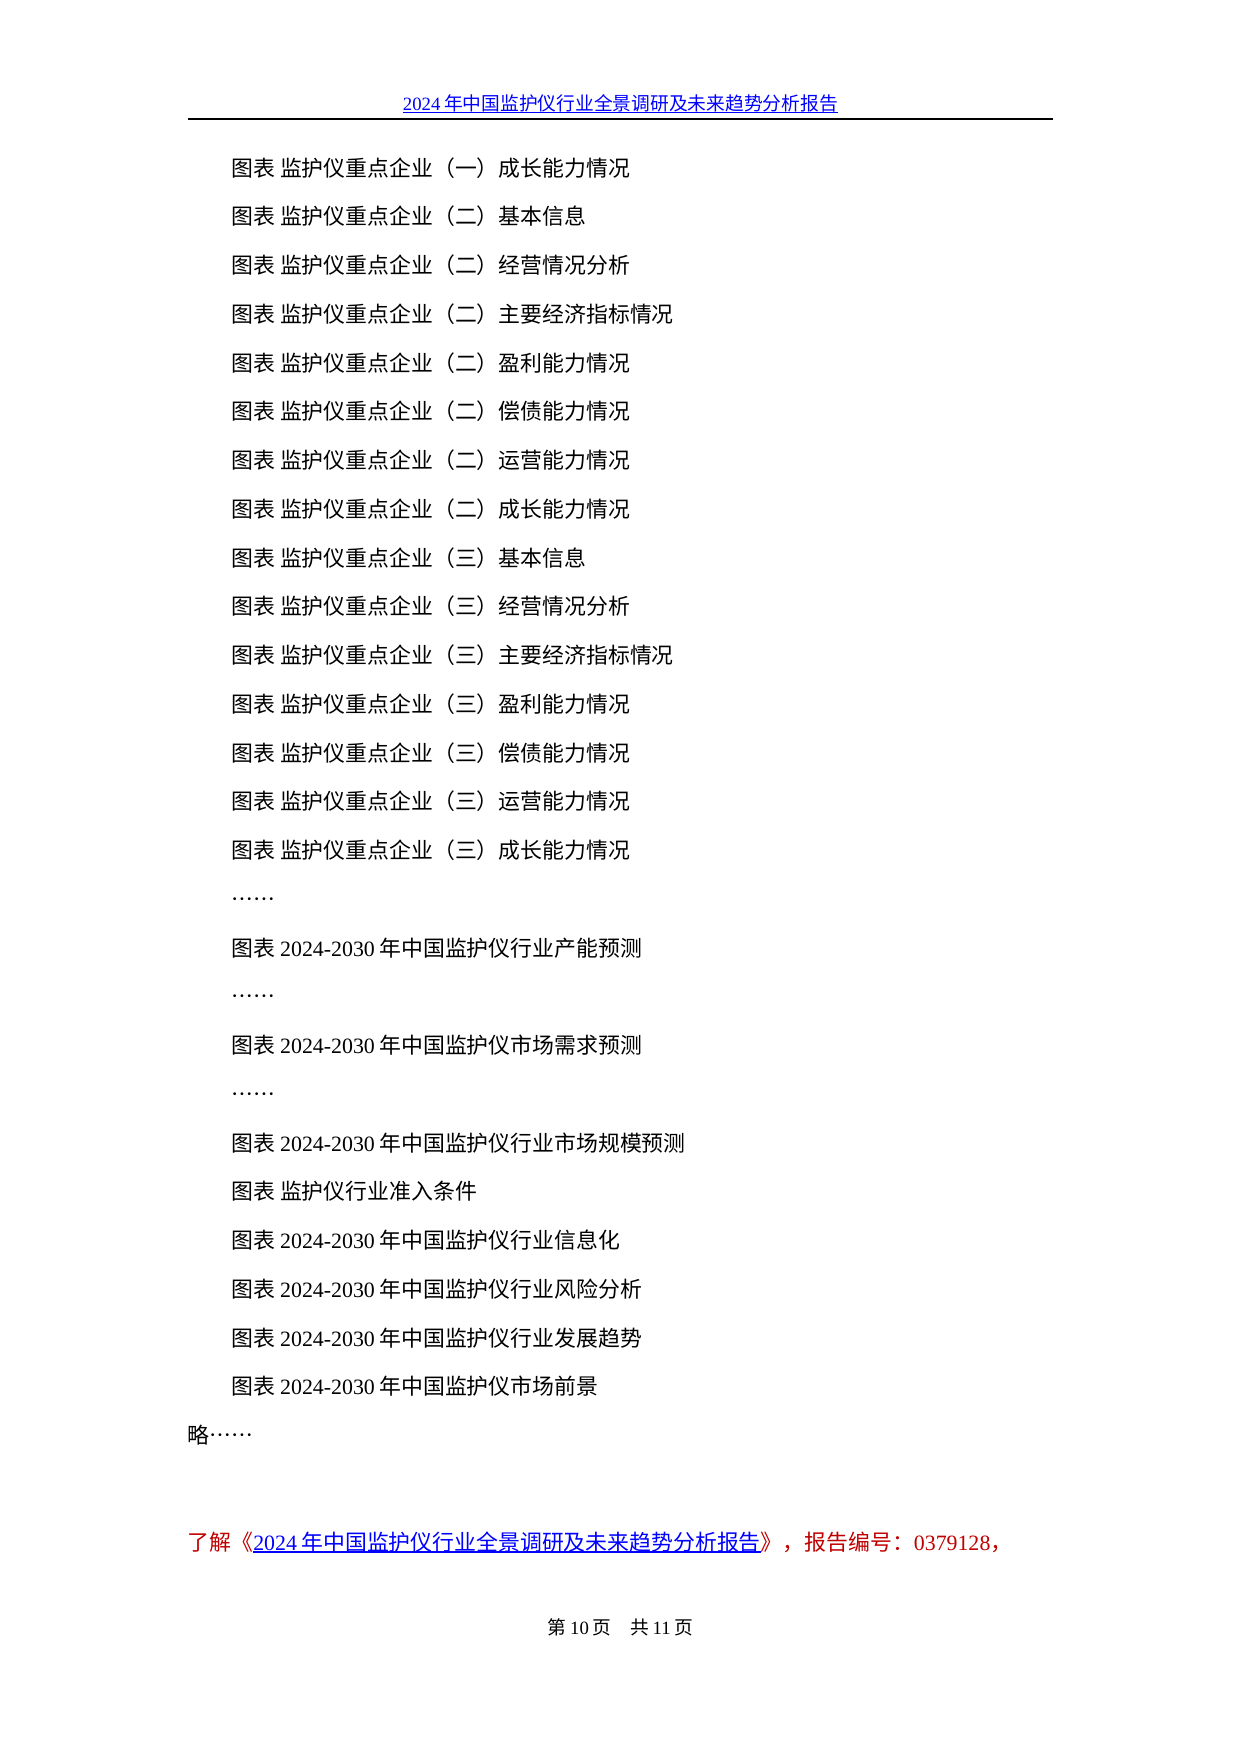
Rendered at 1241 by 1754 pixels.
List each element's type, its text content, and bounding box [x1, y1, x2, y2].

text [187, 150, 1053, 1450]
text 了解《2024年中国监护仪行业全景调研及未来趋势分析报告》，报告编号：0379128， [187, 1524, 1053, 1557]
